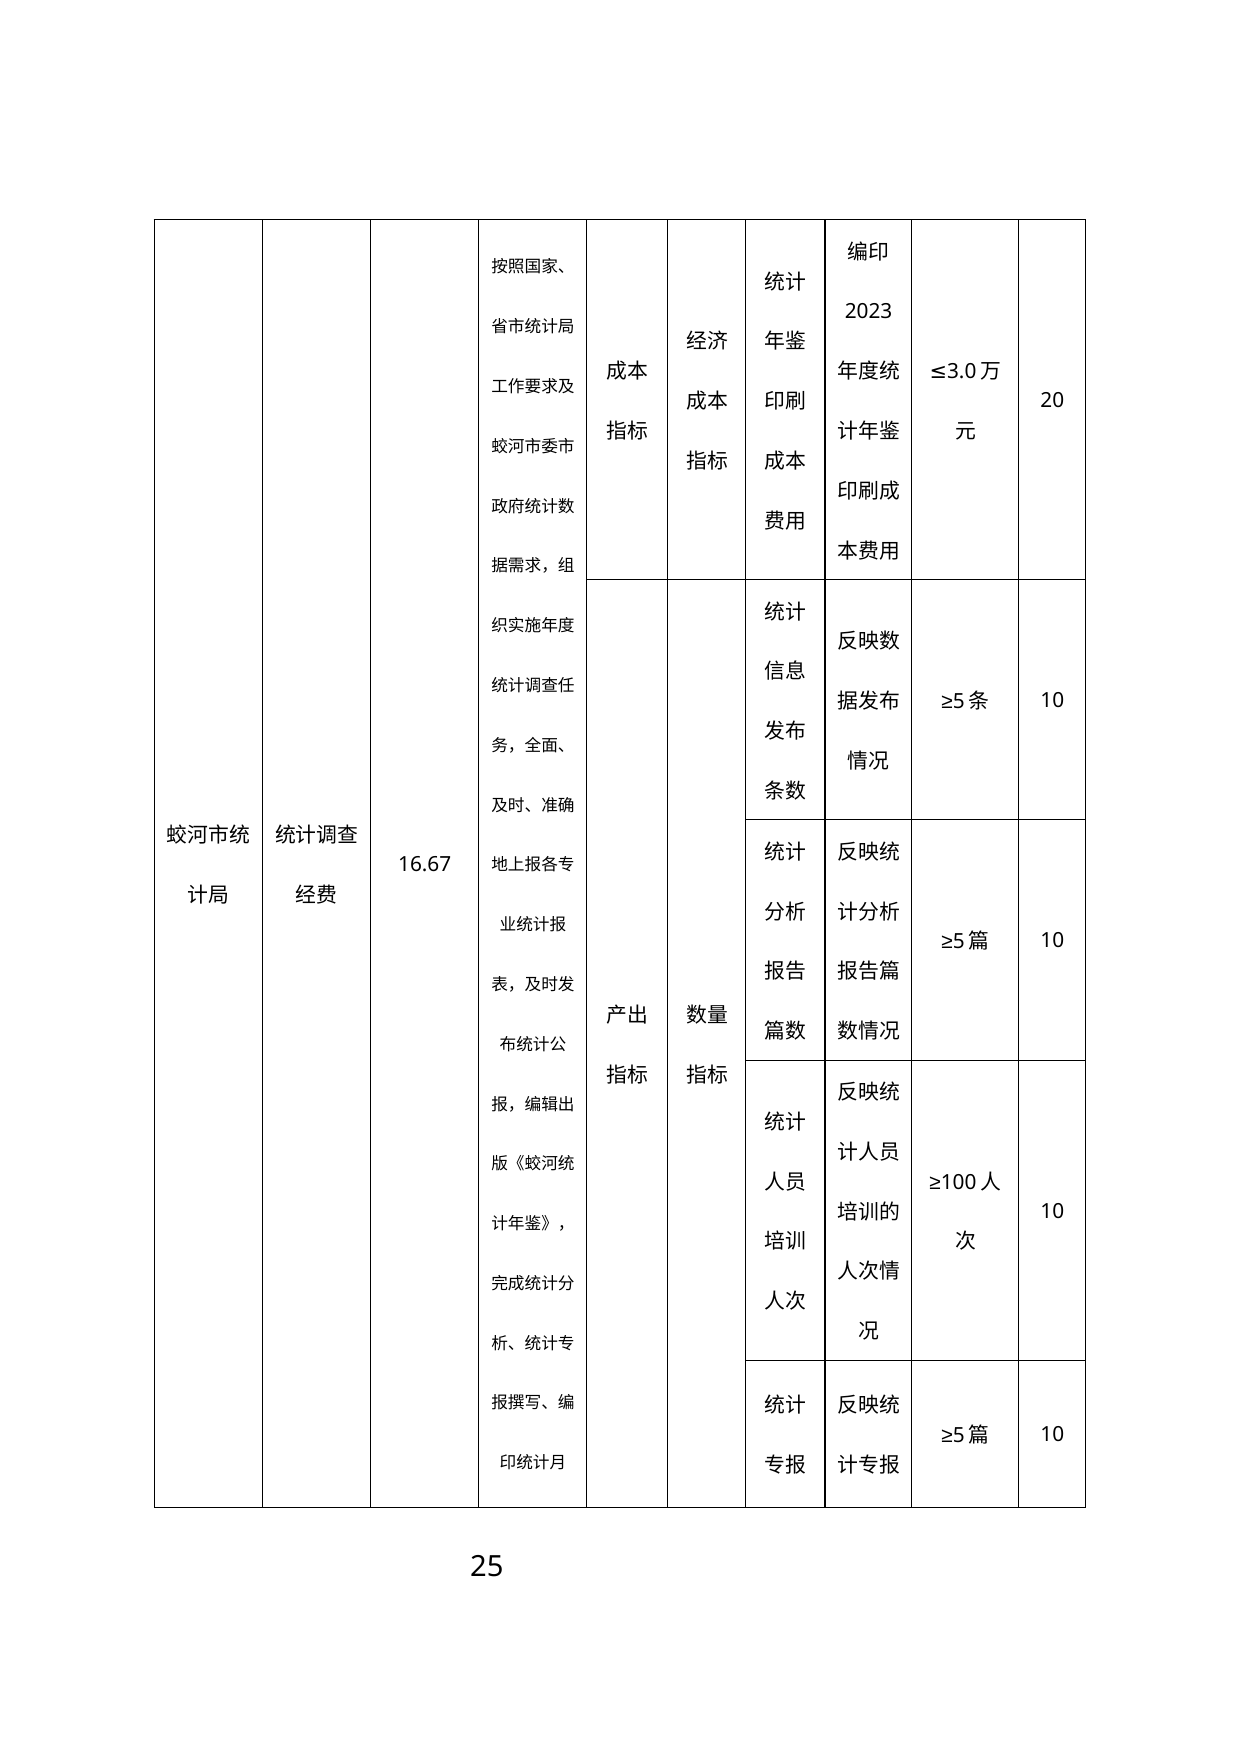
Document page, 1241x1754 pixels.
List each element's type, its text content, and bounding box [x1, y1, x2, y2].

table_cell 产出指标 [587, 580, 667, 1507]
table_cell ≥5篇 [912, 1361, 1018, 1507]
table_cell 10 [1019, 1061, 1085, 1359]
table_cell 按照国家、省市统计局工作要求及蛟河市委市政府统计数据需求，组织实施年度统计调查任务，全面、及时、准确地上报各专业统计报表，及时发布统计公报，编辑出版《蛟河统计年鉴》，完成统计分析、统计专报撰写、编印统计月刊；通过组织开展工业规模以下工业抽样调查、规模以下服务业抽样调查、限额以下贸易行业抽样调查，人口变动情况抽样调查。科学客观的反映规模以下工业基本总量和发展速度，为国民经济核算提供基础数据；弥补和完善国家样本不足造成的结构失衡情况。准确反映吉林省规模以下工业和个体工业的发展规模、结构；为蛟河市委、市政府决策提供统计服务，为社会公众需要和政府决策提供翔实统计数据。 [479, 220, 586, 1507]
table_cell 16.67 [371, 220, 478, 1507]
table_cell 反映统计人员培训的人次情况 [826, 1061, 911, 1359]
table_cell 10 [1019, 820, 1085, 1059]
table_cell 统计人员培训人次 [746, 1061, 824, 1359]
table_cell 成本指标 [587, 220, 667, 579]
table_cell ≤3.0万元 [912, 220, 1018, 579]
table_cell 蛟河市统计局 [155, 220, 262, 1507]
table_cell 统计调查经费 [263, 220, 370, 1507]
table_cell 数量指标 [668, 580, 745, 1507]
table_cell ≥5篇 [912, 820, 1018, 1059]
table_cell 统计分析报告篇数 [746, 820, 824, 1059]
table_cell 反映统计专报篇数情况 [826, 1361, 911, 1507]
table_cell 经济成本指标 [668, 220, 745, 579]
table_cell 反映数据发布情况 [826, 580, 911, 819]
table_cell 统计年鉴印刷成本费用 [746, 220, 824, 579]
table_cell ≥100人次 [912, 1061, 1018, 1359]
table_cell 统计信息发布条数 [746, 580, 824, 819]
table_cell 10 [1019, 1361, 1085, 1507]
table_cell ≥5条 [912, 580, 1018, 819]
table_cell 统计专报篇数 [746, 1361, 824, 1507]
table_cell 20 [1019, 220, 1085, 579]
table_cell 编印2023年度统计年鉴印刷成本费用 [826, 220, 911, 579]
table_cell 10 [1019, 580, 1085, 819]
table_cell 反映统计分析报告篇数情况 [826, 820, 911, 1059]
